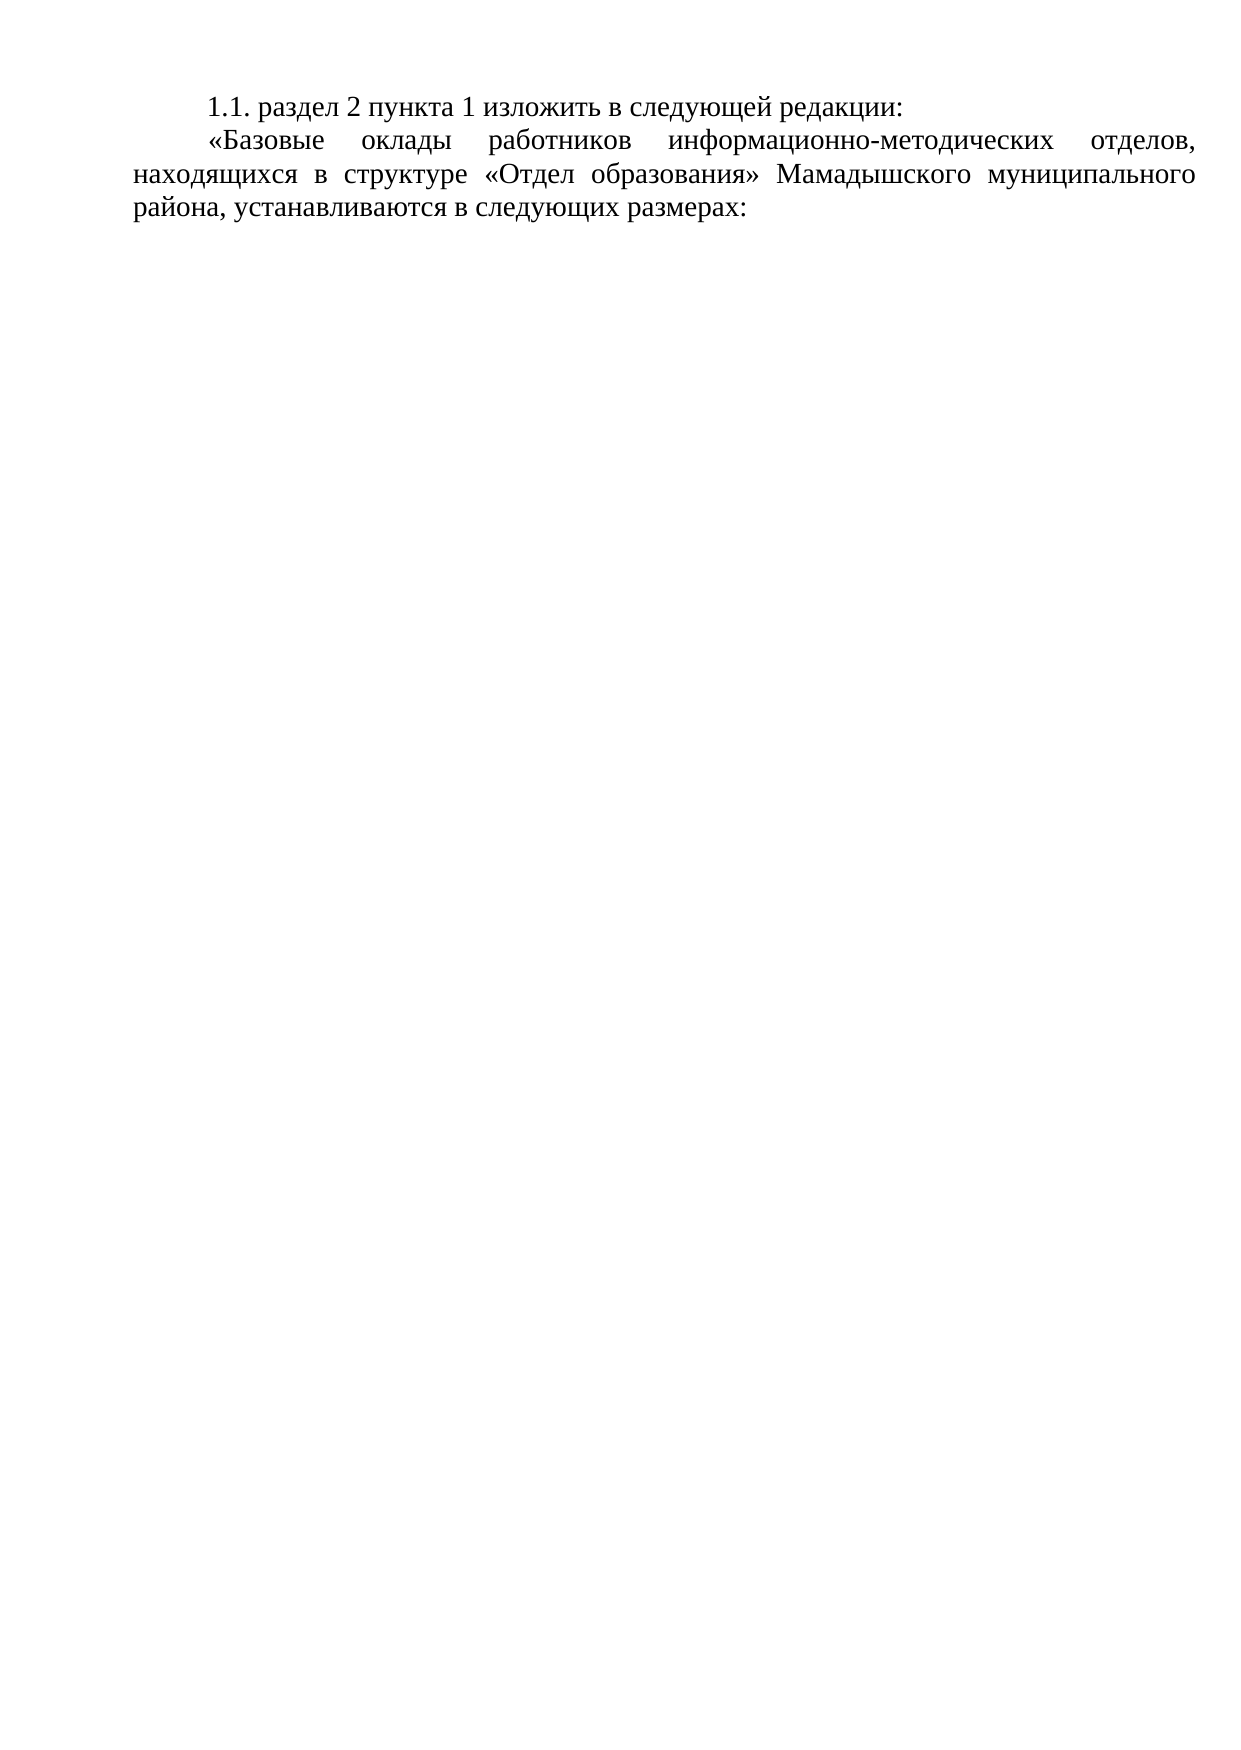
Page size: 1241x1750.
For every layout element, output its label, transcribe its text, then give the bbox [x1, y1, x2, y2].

text «Базовые оклады работников информационно-методических отделов, находящихся в структуре «Отдел образования» Мамадышского муниципального района, устанавливаются в следующих размерах: [133, 122, 1197, 223]
text 1.1. раздел 2 пункта 1 изложить в следующей редакции: [133, 89, 1197, 122]
